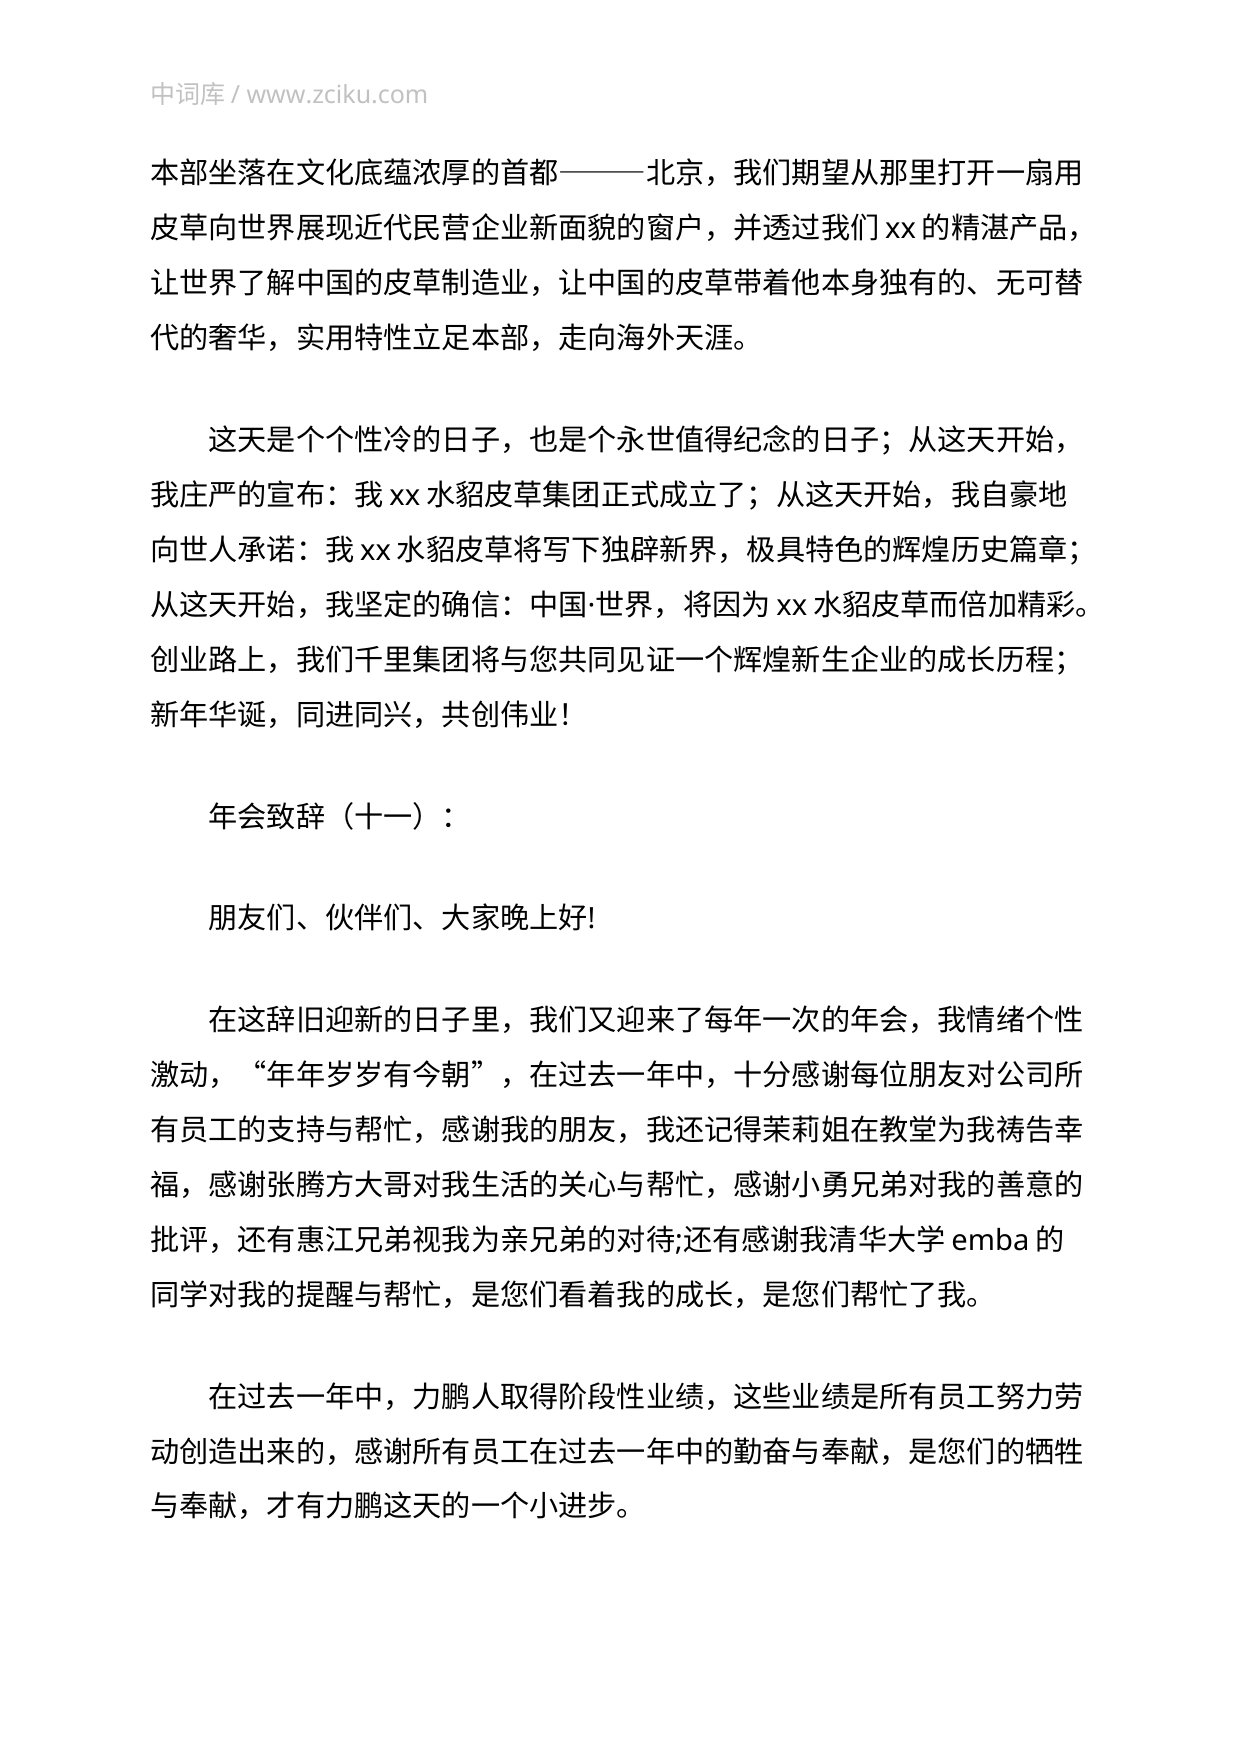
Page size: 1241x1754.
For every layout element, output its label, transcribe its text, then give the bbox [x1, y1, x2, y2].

text 年会致辞（十一）： [150, 793, 1090, 835]
text 在这辞旧迎新的日子里，我们又迎来了每年一次的年会，我情绪个性激动，“年年岁岁有今朝”，在过去一年中，十分感谢每位朋友对公司所有员工的支持与帮忙，感谢我的朋友，我还记得茉莉姐在教堂为我祷告幸福，感谢张腾方大哥对我生活的关心与帮忙，感谢小勇兄弟对我的善意的批评，还有惠江兄弟视我为亲兄弟的对待;还有感谢我清华大学emba的同学对我的提醒与帮忙，是您们看着我的成长，是您们帮忙了我。 [150, 997, 1090, 1314]
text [150, 150, 1090, 357]
text 朋友们、伙伴们、大家晚上好! [150, 895, 1090, 937]
text 在过去一年中，力鹏人取得阶段性业绩，这些业绩是所有员工努力劳动创造出来的，感谢所有员工在过去一年中的勤奋与奉献，是您们的牺牲与奉献，才有力鹏这天的一个小进步。 [150, 1373, 1090, 1525]
text 这天是个个性冷的日子，也是个永世值得纪念的日子；从这天开始，我庄严的宣布：我xx水貂皮草集团正式成立了；从这天开始，我自豪地向世人承诺：我xx水貂皮草将写下独辟新界，极具特色的辉煌历史篇章；从这天开始，我坚定的确信：中国·世界，将因为xx水貂皮草而倍加精彩。创业路上，我们千里集团将与您共同见证一个辉煌新生企业的成长历程；新年华诞，同进同兴，共创伟业！ [150, 417, 1090, 734]
